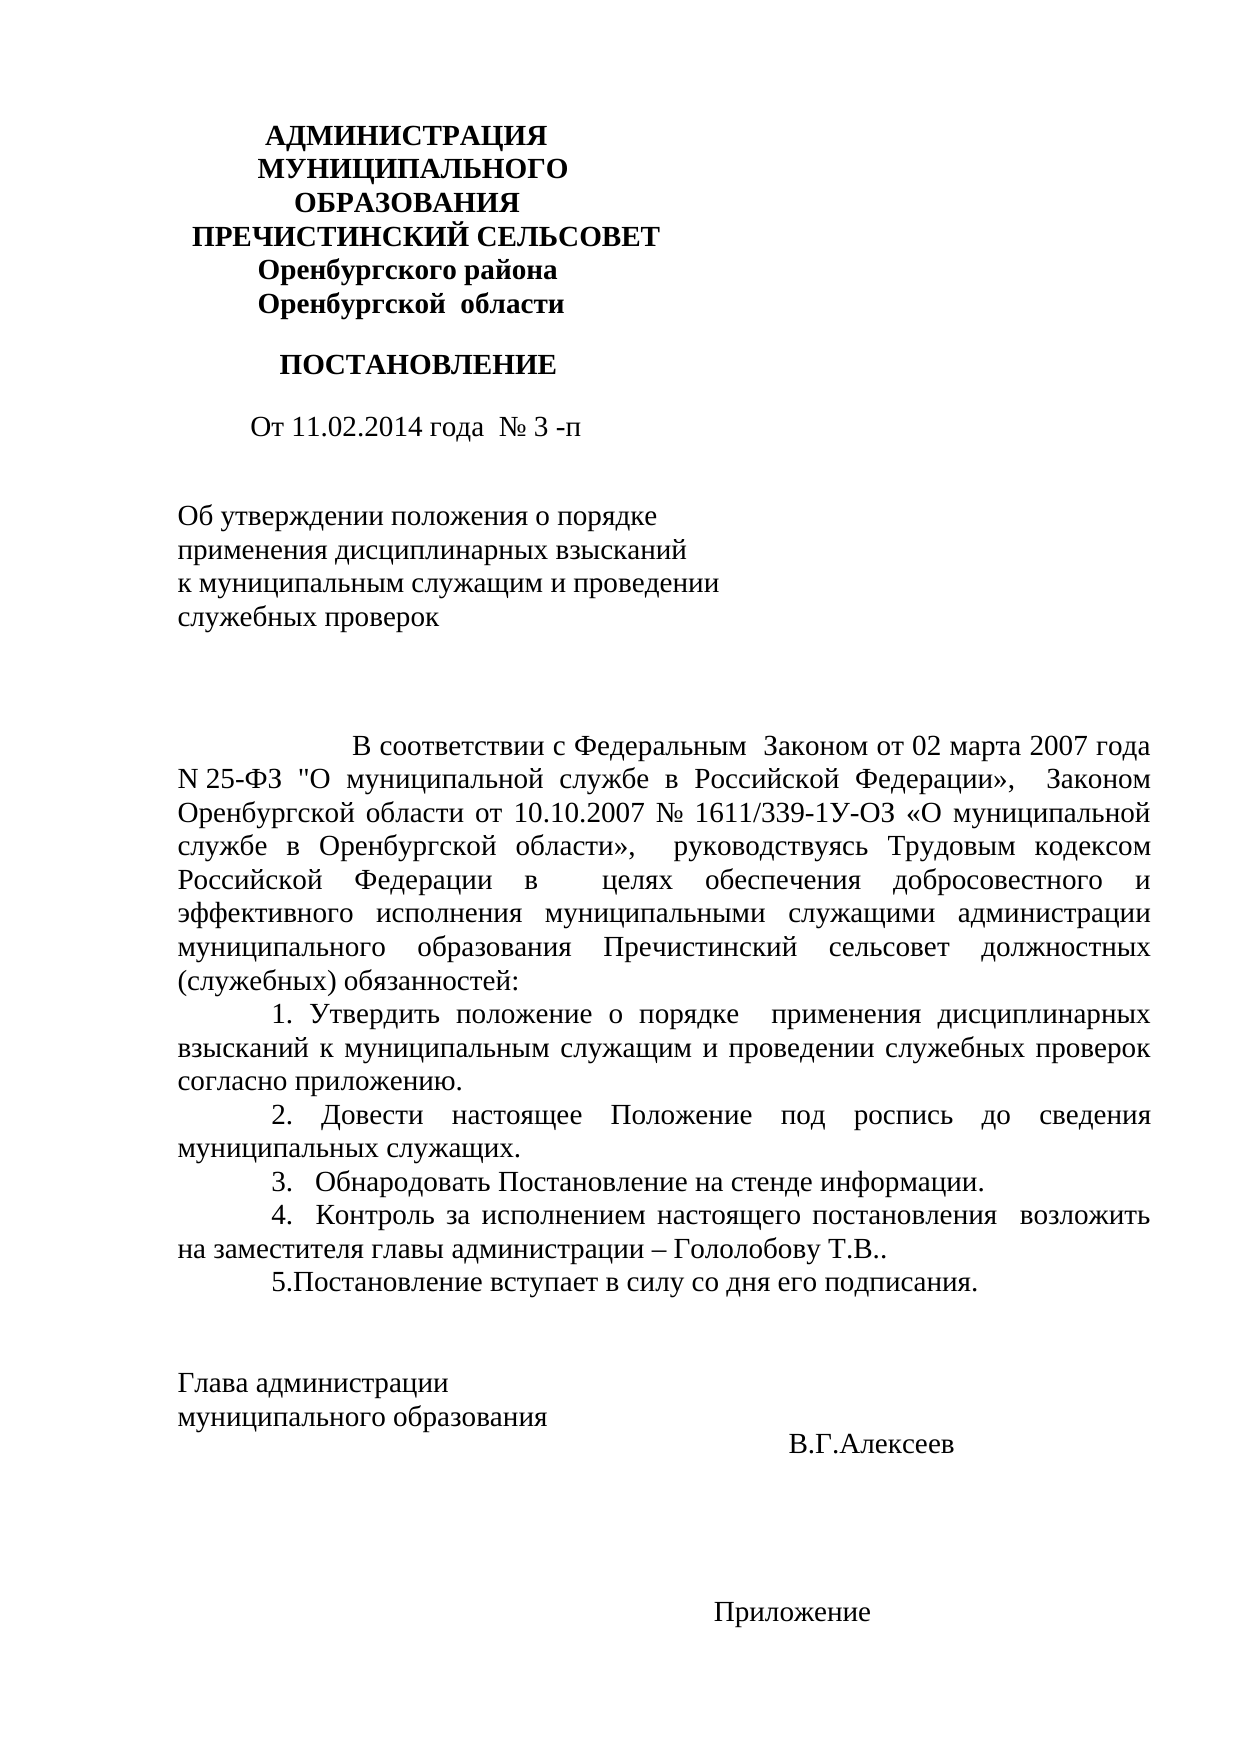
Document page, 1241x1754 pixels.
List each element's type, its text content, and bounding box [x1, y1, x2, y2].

text Оренбургской области [177, 286, 591, 319]
table_header Глава администрации муниципального образования [166, 1332, 777, 1460]
text 4. Контроль за исполнением настоящего постановления возложить на заместителя главы администрации – Гололобову Т.В.. [177, 1197, 1152, 1264]
title В соответствии с Федеральным Законом от 02 марта 2007 года N 25-ФЗ "О муниципальной службе в Российской Федерации», Законом Оренбургской области от 10.10.2007 № 1611/339-1У-ОЗ «О муниципальной службе в Оренбургской области», руководствуясь Трудовым кодексом Российской Федерации в целях обеспечения добросовестного и эффективного исполнения муниципальными служащими администрации муниципального образования Пречистинский сельсовет должностных (служебных) обязанностей: [177, 728, 1152, 996]
text 5.Постановление вступает в силу со дня его подписания. [177, 1264, 1152, 1298]
text АДМИНИСТРАЦИЯ [177, 118, 591, 152]
text 3. Обнародовать Постановление на стенде информации. [177, 1164, 1152, 1197]
text применения дисциплинарных взысканий [177, 532, 1152, 565]
text МУНИЦИПАЛЬНОГО [177, 152, 591, 185]
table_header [627, 1594, 1163, 1628]
text 2. Довести настоящее Положение под роспись до сведения муниципальных служащих. [177, 1097, 1152, 1164]
text ПОСТАНОВЛЕНИЕ [177, 347, 591, 381]
text ПРЕЧИСТИНСКИЙ СЕЛЬСОВЕТ [177, 219, 663, 252]
text Об утверждении положения о порядке [177, 498, 1152, 532]
text 1. Утвердить положение о порядке применения дисциплинарных взысканий к муниципальным служащим и проведении служебных проверок согласно приложению. [177, 996, 1152, 1097]
text Оренбургского района [177, 252, 591, 286]
text к муниципальным служащим и проведении [177, 565, 1152, 599]
text От 11.02.2014 года № 3 -п [177, 409, 1152, 442]
text ОБРАЗОВАНИЯ [177, 185, 591, 219]
table_header В.Г.Алексеев [777, 1332, 1171, 1460]
text служебных проверок [177, 599, 1152, 632]
